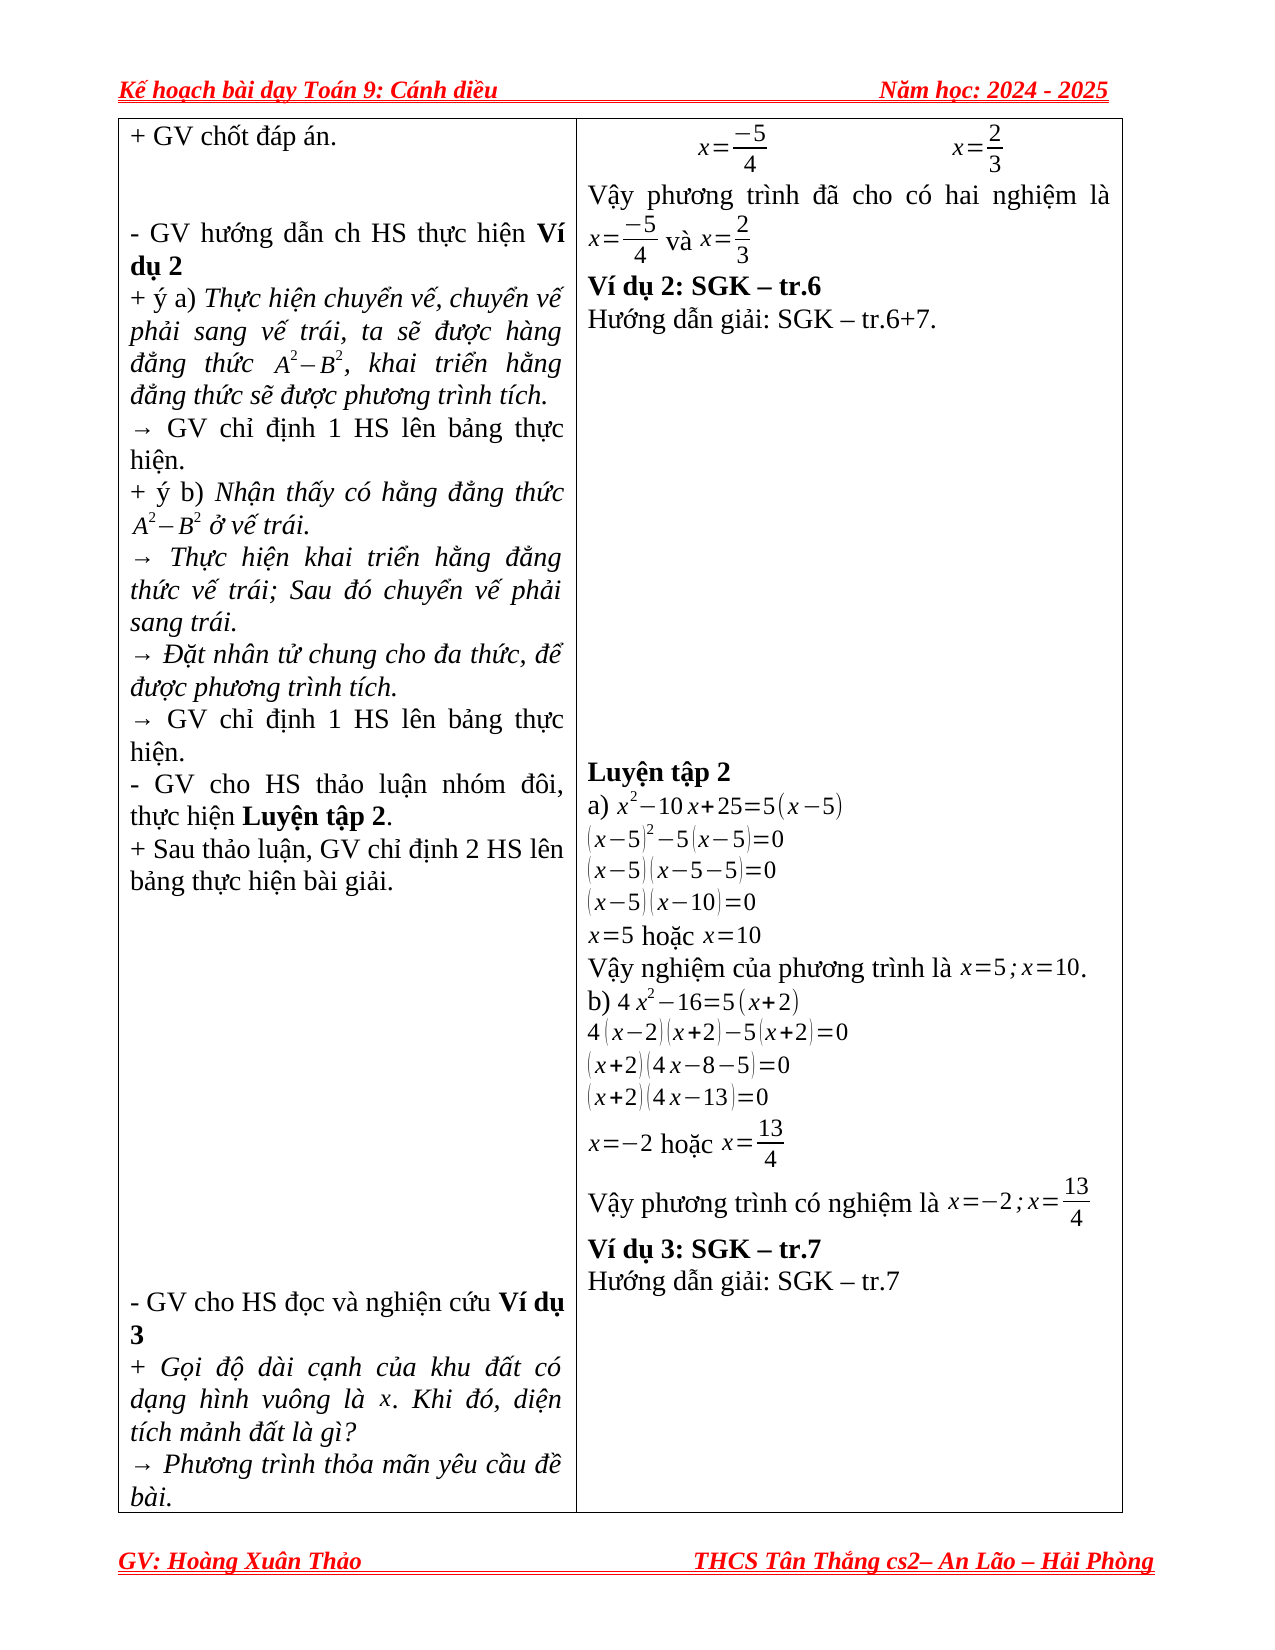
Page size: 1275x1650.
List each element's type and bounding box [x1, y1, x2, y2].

table_cell [119, 119, 576, 1512]
table_cell [577, 119, 1122, 1512]
